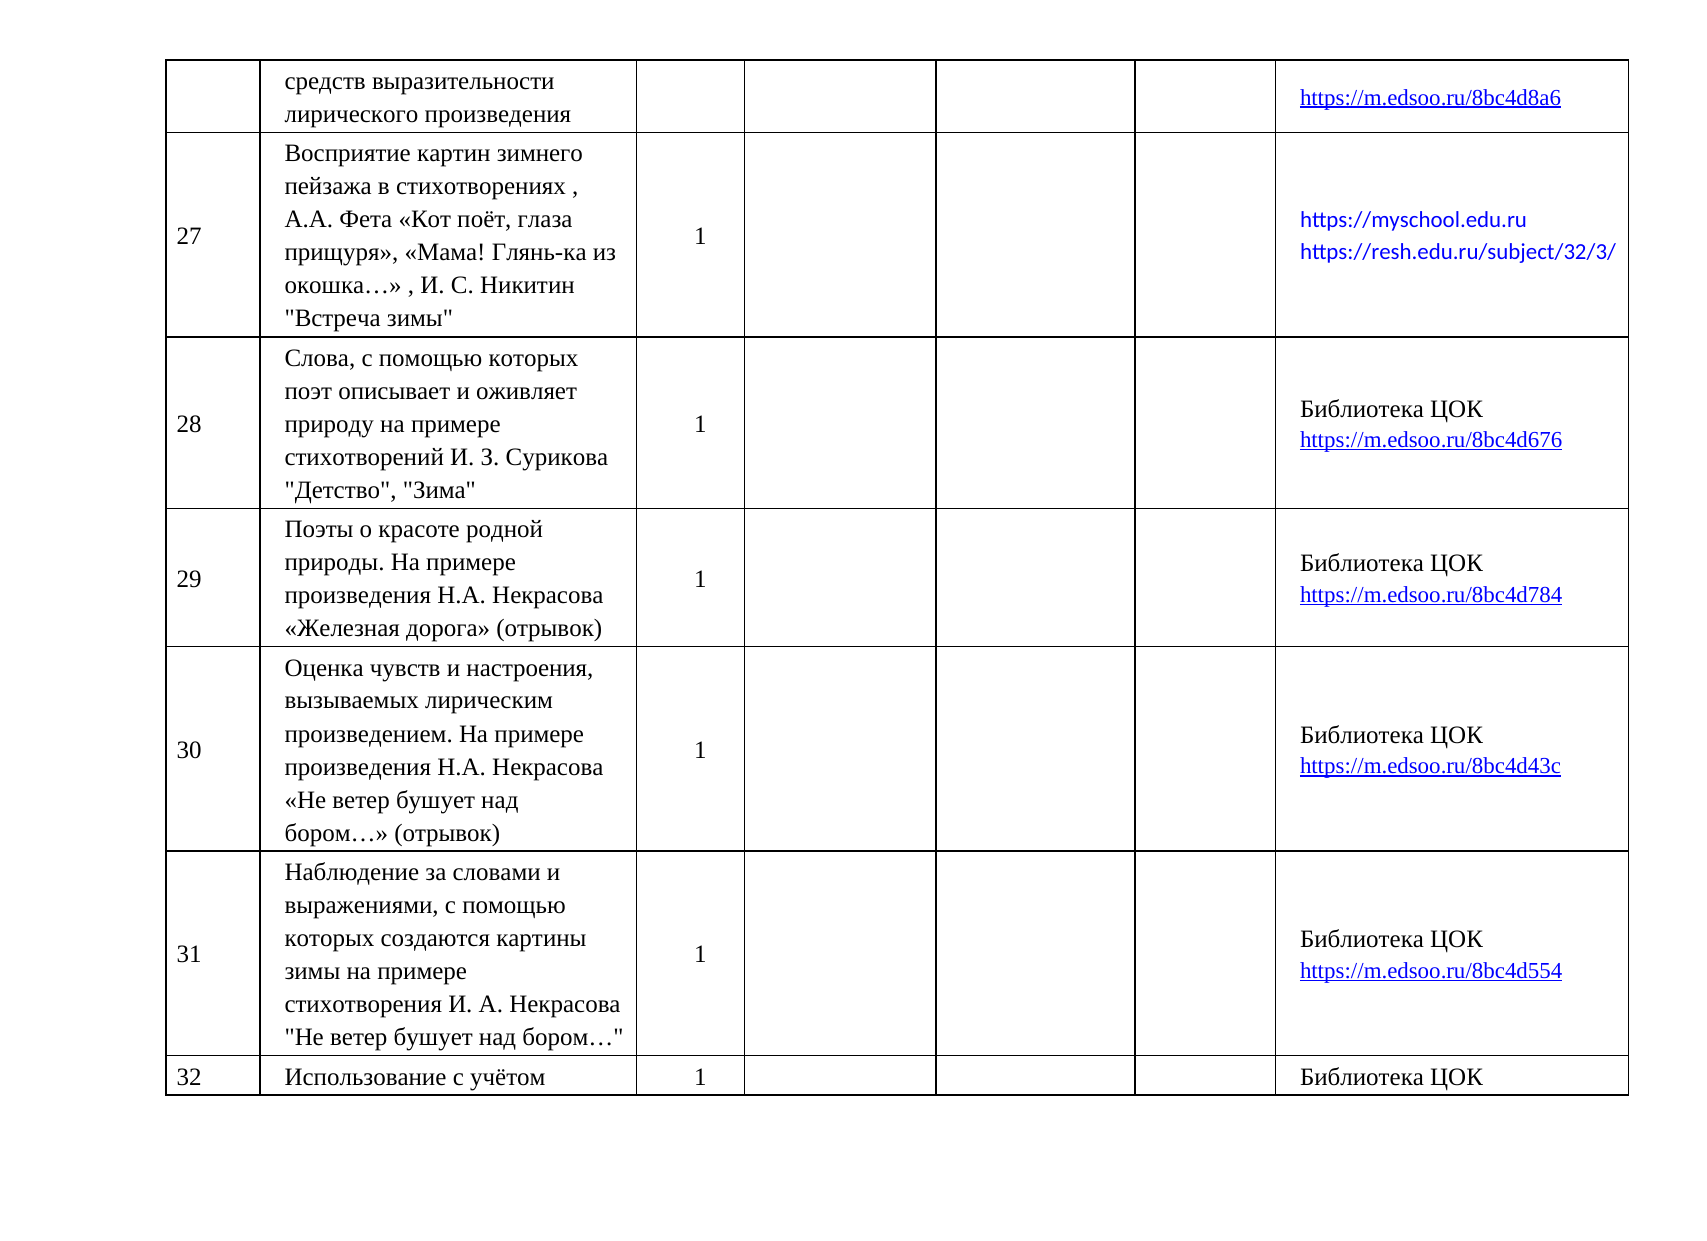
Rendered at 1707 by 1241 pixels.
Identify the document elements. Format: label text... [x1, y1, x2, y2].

table_cell [937, 338, 1134, 507]
table_cell 32 [167, 1056, 259, 1094]
table_cell [1136, 133, 1275, 336]
table_cell [937, 509, 1134, 646]
table_cell Поэты о красоте родной природы. На примере произведения Н.А. Некрасова «Железная дорога» (отрывок) [261, 509, 636, 646]
table_cell [937, 133, 1134, 336]
table_cell 31 [167, 852, 259, 1055]
table_cell [937, 852, 1134, 1055]
table_cell [937, 647, 1134, 850]
table_cell 26 [167, 61, 259, 131]
table_cell 1 [637, 61, 744, 131]
table_cell 30 [167, 647, 259, 850]
table_cell Восприятие картин зимнего пейзажа в стихотворениях , А.А. Фета «Кот поёт, глаза прищуря», «Мама! Глянь-ка из окошка…» , И. С. Никитин "Встреча зимы" [261, 133, 636, 336]
table_cell 27 [167, 133, 259, 336]
table_cell [745, 1056, 935, 1094]
table_cell 1 [637, 647, 744, 850]
table_cell [745, 61, 935, 131]
table_cell [1136, 1056, 1275, 1094]
table_cell [745, 852, 935, 1055]
table_cell Библиотека ЦОК https://m.edsoo.ru/8bc4d676 [1276, 338, 1628, 507]
table_cell https://myschool.edu.ru https://resh.edu.ru/subject/32/3/ [1276, 133, 1628, 336]
table_cell Библиотека ЦОК https://m.edsoo.ru/8bc4d554 [1276, 852, 1628, 1055]
table_cell [1136, 338, 1275, 507]
table_cell Библиотека ЦОК https://m.edsoo.ru/8bc4d43c [1276, 647, 1628, 850]
table_cell 29 [167, 509, 259, 646]
table_cell [745, 133, 935, 336]
table_cell 1 [637, 852, 744, 1055]
table_cell 28 [167, 338, 259, 507]
table_cell [1136, 61, 1275, 131]
table_cell 1 [637, 133, 744, 336]
table_cell Библиотека ЦОК https://m.edsoo.ru/8bc4d784 [1276, 509, 1628, 646]
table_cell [261, 1056, 636, 1094]
table_cell Слова, с помощью которых поэт описывает и оживляет природу на примере стихотворений И. З. Сурикова "Детство", "Зима" [261, 338, 636, 507]
table_cell [745, 338, 935, 507]
table_cell Оценка чувств и настроения, вызываемых лирическим произведением. На примере произведения Н.А. Некрасова «Не ветер бушует над бором…» (отрывок) [261, 647, 636, 850]
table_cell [1276, 1056, 1628, 1094]
table_cell [1136, 647, 1275, 850]
table_cell [1136, 852, 1275, 1055]
table_cell [937, 61, 1134, 131]
table_cell [1136, 509, 1275, 646]
table_cell 1 [637, 509, 744, 646]
table_cell Наблюдение за словами и выражениями, с помощью которых создаются картины зимы на примере стихотворения И. А. Некрасова "Не ветер бушует над бором…" [261, 852, 636, 1055]
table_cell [1276, 61, 1628, 131]
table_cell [261, 61, 636, 131]
table_cell 1 [637, 1056, 744, 1094]
table_cell 1 [637, 338, 744, 507]
table_cell [937, 1056, 1134, 1094]
table_cell [745, 509, 935, 646]
table_cell [745, 647, 935, 850]
